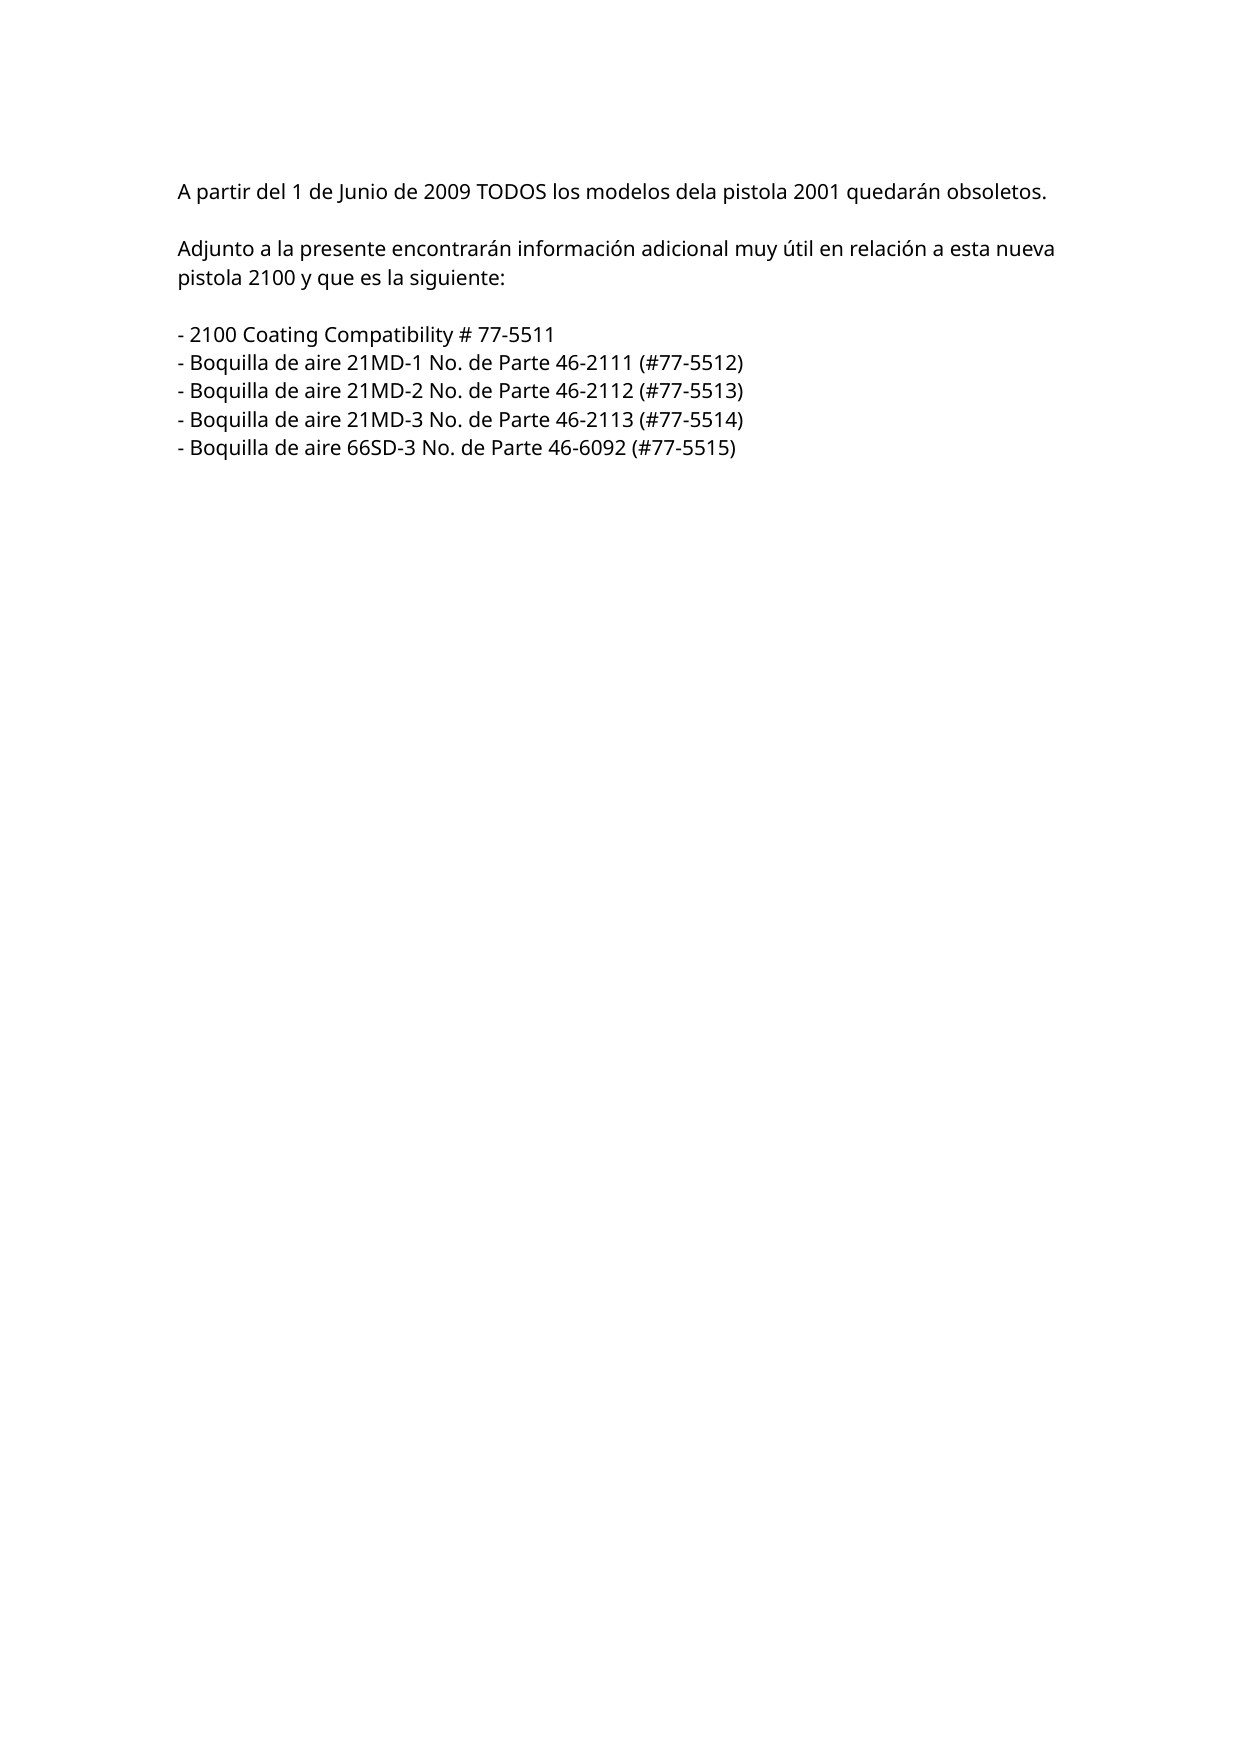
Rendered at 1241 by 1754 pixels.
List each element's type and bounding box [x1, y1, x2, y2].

table_header [177, 148, 1063, 490]
